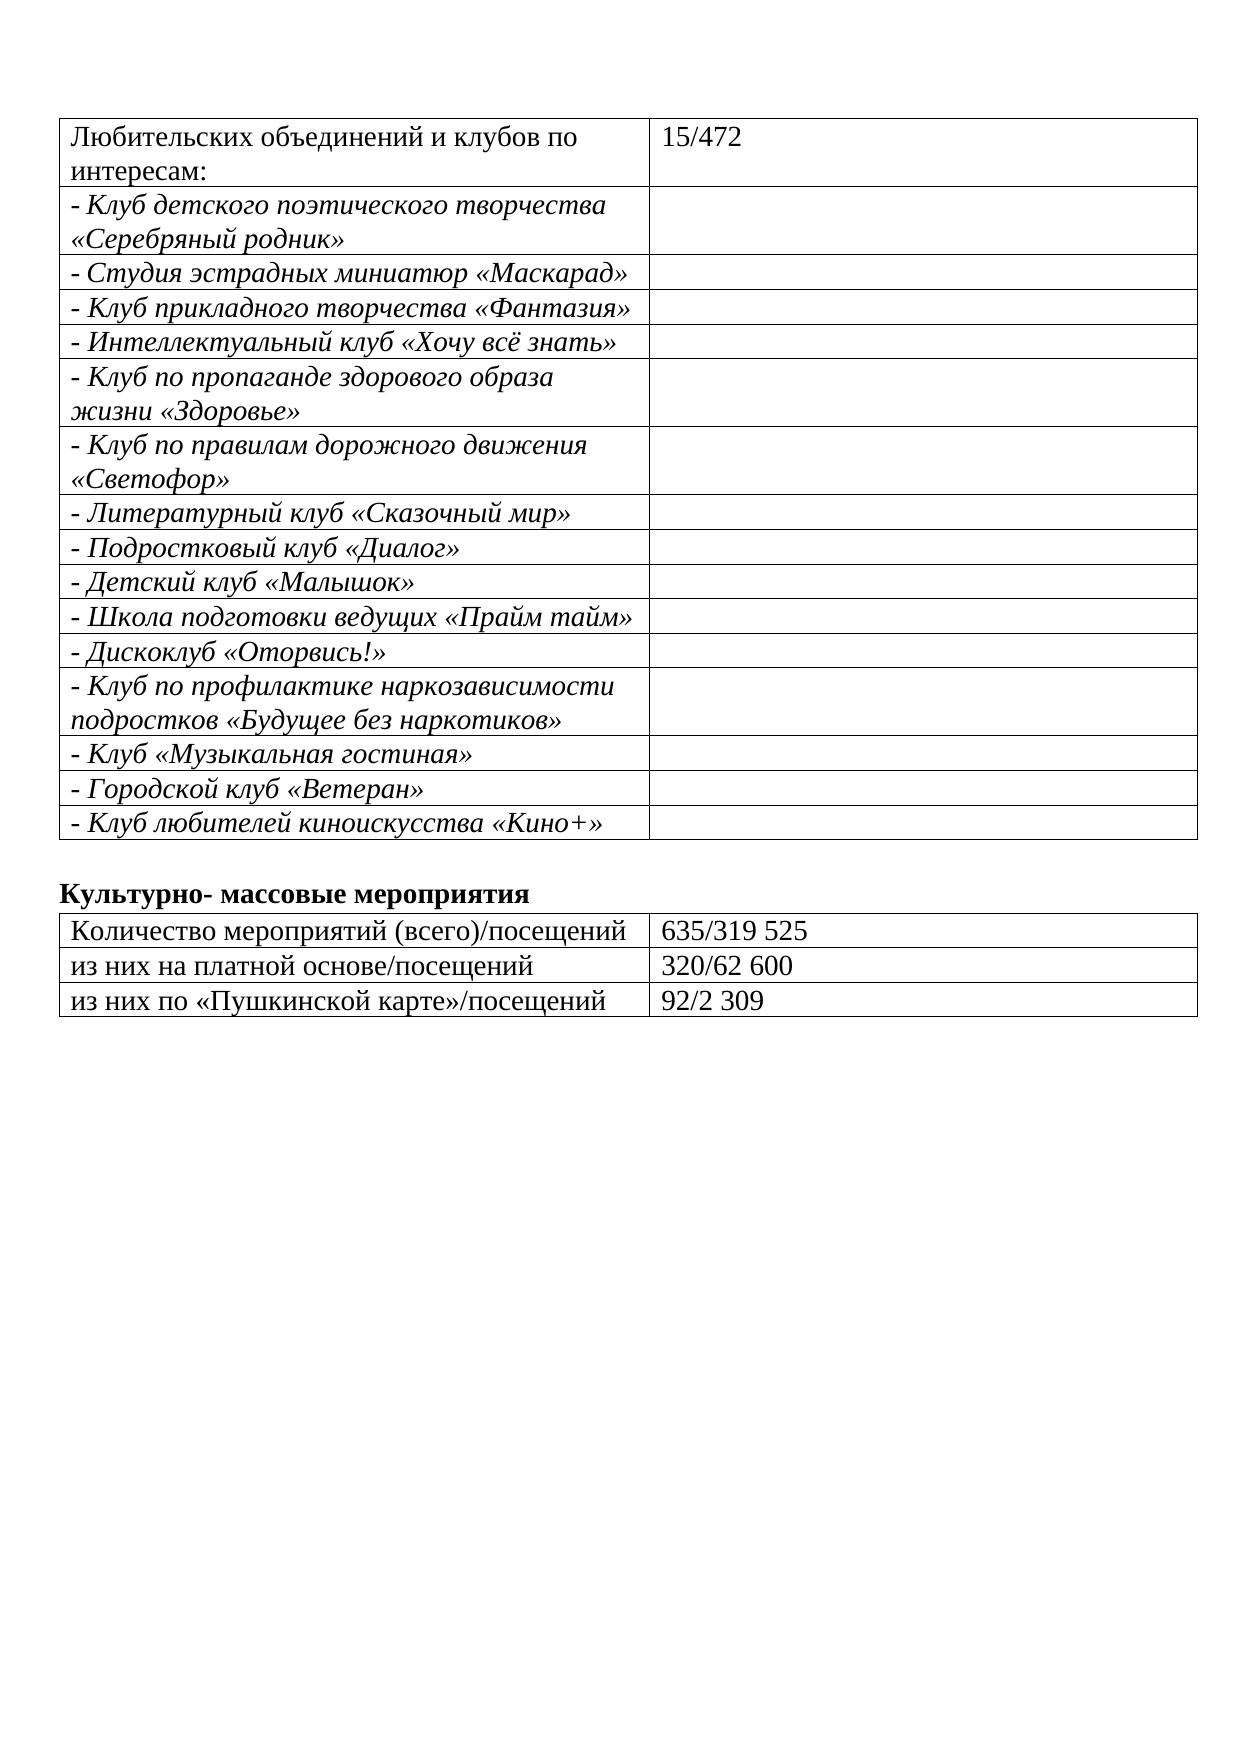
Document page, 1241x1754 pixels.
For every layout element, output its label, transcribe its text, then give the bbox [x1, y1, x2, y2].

table_cell 15/472 [650, 119, 1197, 186]
table_header 635/319 525 [650, 914, 1197, 947]
table_header Количество мероприятий (всего)/посещений [60, 914, 649, 947]
table_cell из них по «Пушкинской карте»/посещений [60, 983, 649, 1016]
table_cell - Клуб по пропаганде здорового образа жизни «Здоровье» [60, 359, 649, 426]
table_cell - Клуб детского поэтического творчества «Серебряный родник» [60, 187, 649, 254]
table_cell - Детский клуб «Малышок» [60, 565, 649, 598]
table_cell [650, 187, 1197, 254]
table_cell [650, 668, 1197, 735]
table_cell - Школа подготовки ведущих «Прайм тайм» [60, 599, 649, 633]
table_cell - Интеллектуальный клуб «Хочу всё знать» [60, 325, 649, 358]
table_cell [650, 771, 1197, 804]
table_cell - Клуб по правилам дорожного движения «Светофор» [60, 427, 649, 494]
table_cell - Студия эстрадных миниатюр «Маскарад» [60, 255, 649, 289]
table_cell из них на платной основе/посещений [60, 948, 649, 982]
table_cell Любительских объединений и клубов по интересам: [60, 119, 649, 186]
table_cell [650, 255, 1197, 289]
table_cell [650, 359, 1197, 426]
table_cell - Клуб любителей киноискусства «Кино+» [60, 806, 649, 839]
table_cell [650, 565, 1197, 598]
table_cell [650, 427, 1197, 494]
table_cell - Дискоклуб «Оторвись!» [60, 634, 649, 667]
table_cell [650, 736, 1197, 770]
table_cell - Подростковый клуб «Диалог» [60, 530, 649, 563]
table_cell [650, 634, 1197, 667]
table_cell [650, 599, 1197, 633]
table_cell - Клуб по профилактике наркозависимости подростков «Будущее без наркотиков» [60, 668, 649, 735]
list Культурно- массовые мероприятия [59, 876, 1152, 910]
table_cell 320/62 600 [650, 948, 1197, 982]
table_cell [650, 290, 1197, 323]
table_cell [650, 495, 1197, 529]
table_cell 92/2 309 [650, 983, 1197, 1016]
table_cell - Городской клуб «Ветеран» [60, 771, 649, 804]
table_cell [650, 806, 1197, 839]
table_cell - Литературный клуб «Сказочный мир» [60, 495, 649, 529]
table_cell - Клуб «Музыкальная гостиная» [60, 736, 649, 770]
table_cell [650, 325, 1197, 358]
table_cell [650, 530, 1197, 563]
table_cell - Клуб прикладного творчества «Фантазия» [60, 290, 649, 323]
